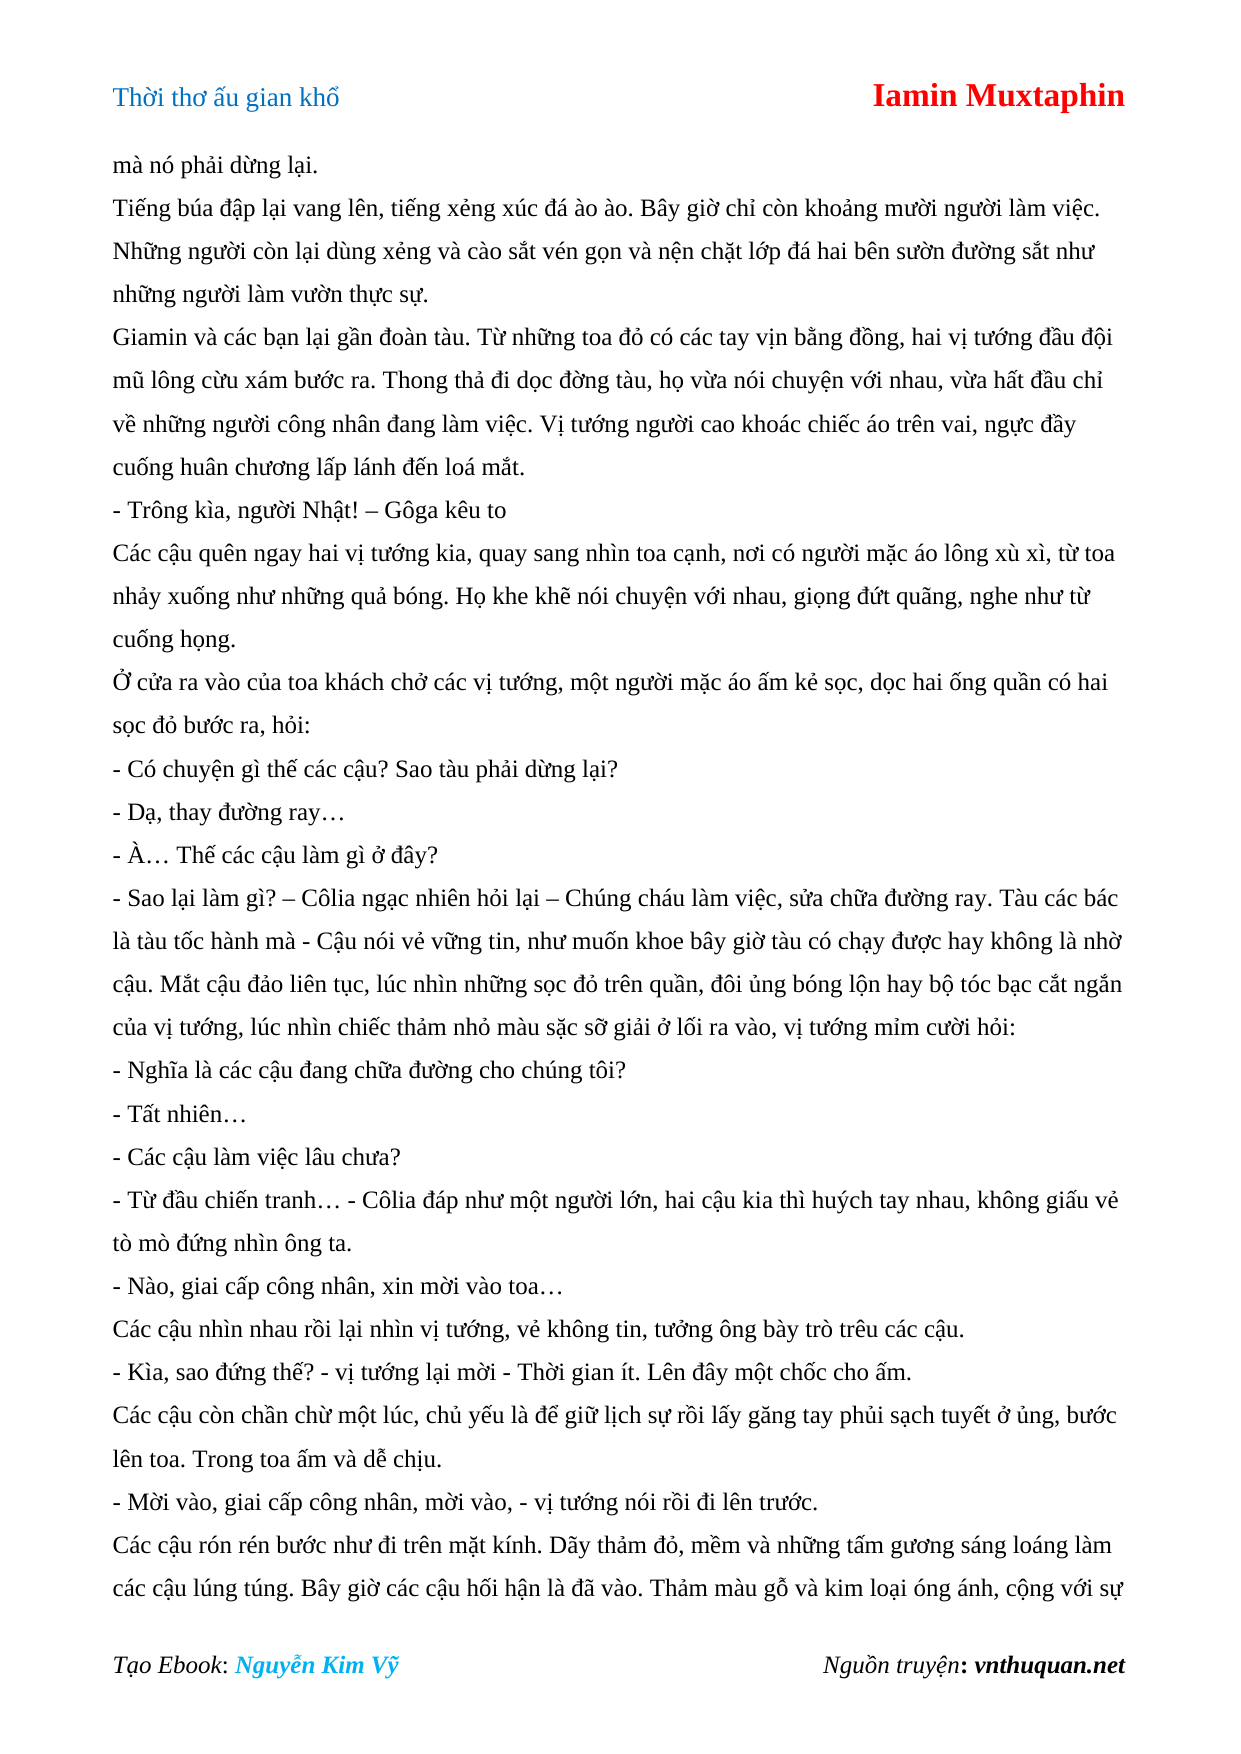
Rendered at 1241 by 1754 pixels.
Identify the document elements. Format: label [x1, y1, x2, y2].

text [112, 150, 1128, 1602]
